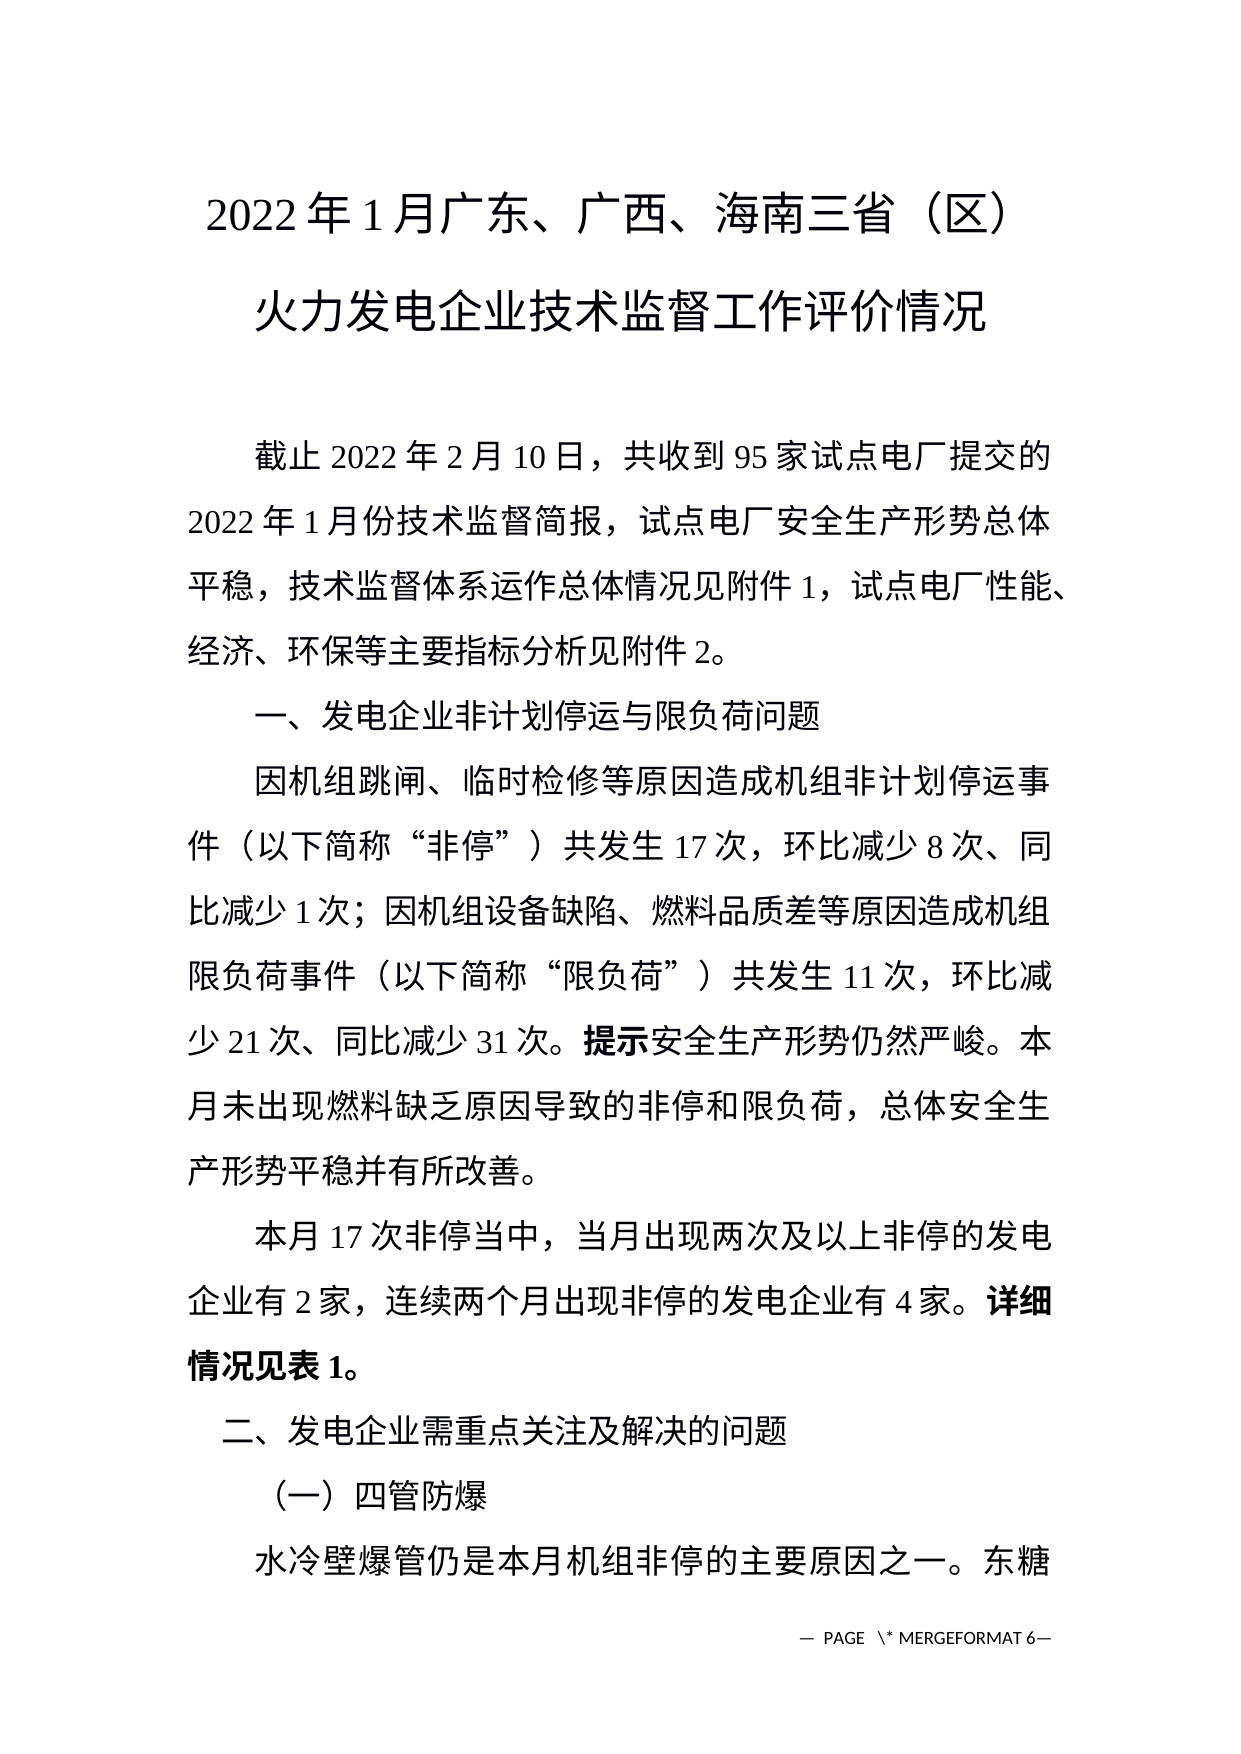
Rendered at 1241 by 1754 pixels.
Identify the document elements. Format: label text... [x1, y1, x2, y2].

text 本月17次非停当中，当月出现两次及以上非停的发电企业有2家，连续两个月出现非停的发电企业有4家。详细情况见表1。 [187, 1202, 1053, 1397]
text 一、发电企业非计划停运与限负荷问题 [187, 682, 1053, 747]
text （一）四管防爆 [187, 1462, 1053, 1527]
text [187, 1527, 1053, 1592]
text 二、发电企业需重点关注及解决的问题 [187, 1397, 1053, 1462]
text 2022年1月广东、广西、海南三省（区） [187, 162, 1053, 259]
text 因机组跳闸、临时检修等原因造成机组非计划停运事件（以下简称“非停”）共发生17次，环比减少8次、同比减少1次；因机组设备缺陷、燃料品质差等原因造成机组限负荷事件（以下简称“限负荷”）共发生11次，环比减少21次、同比减少31次。提示安全生产形势仍然严峻。本月未出现燃料缺乏原因导致的非停和限负荷，总体安全生产形势平稳并有所改善。 [187, 747, 1053, 1202]
text 截止2022年2月10日，共收到95家试点电厂提交的2022年1月份技术监督简报，试点电厂安全生产形势总体平稳，技术监督体系运作总体情况见附件1，试点电厂性能、经济、环保等主要指标分析见附件2。 [187, 422, 1053, 682]
text 火力发电企业技术监督工作评价情况 [187, 259, 1053, 357]
